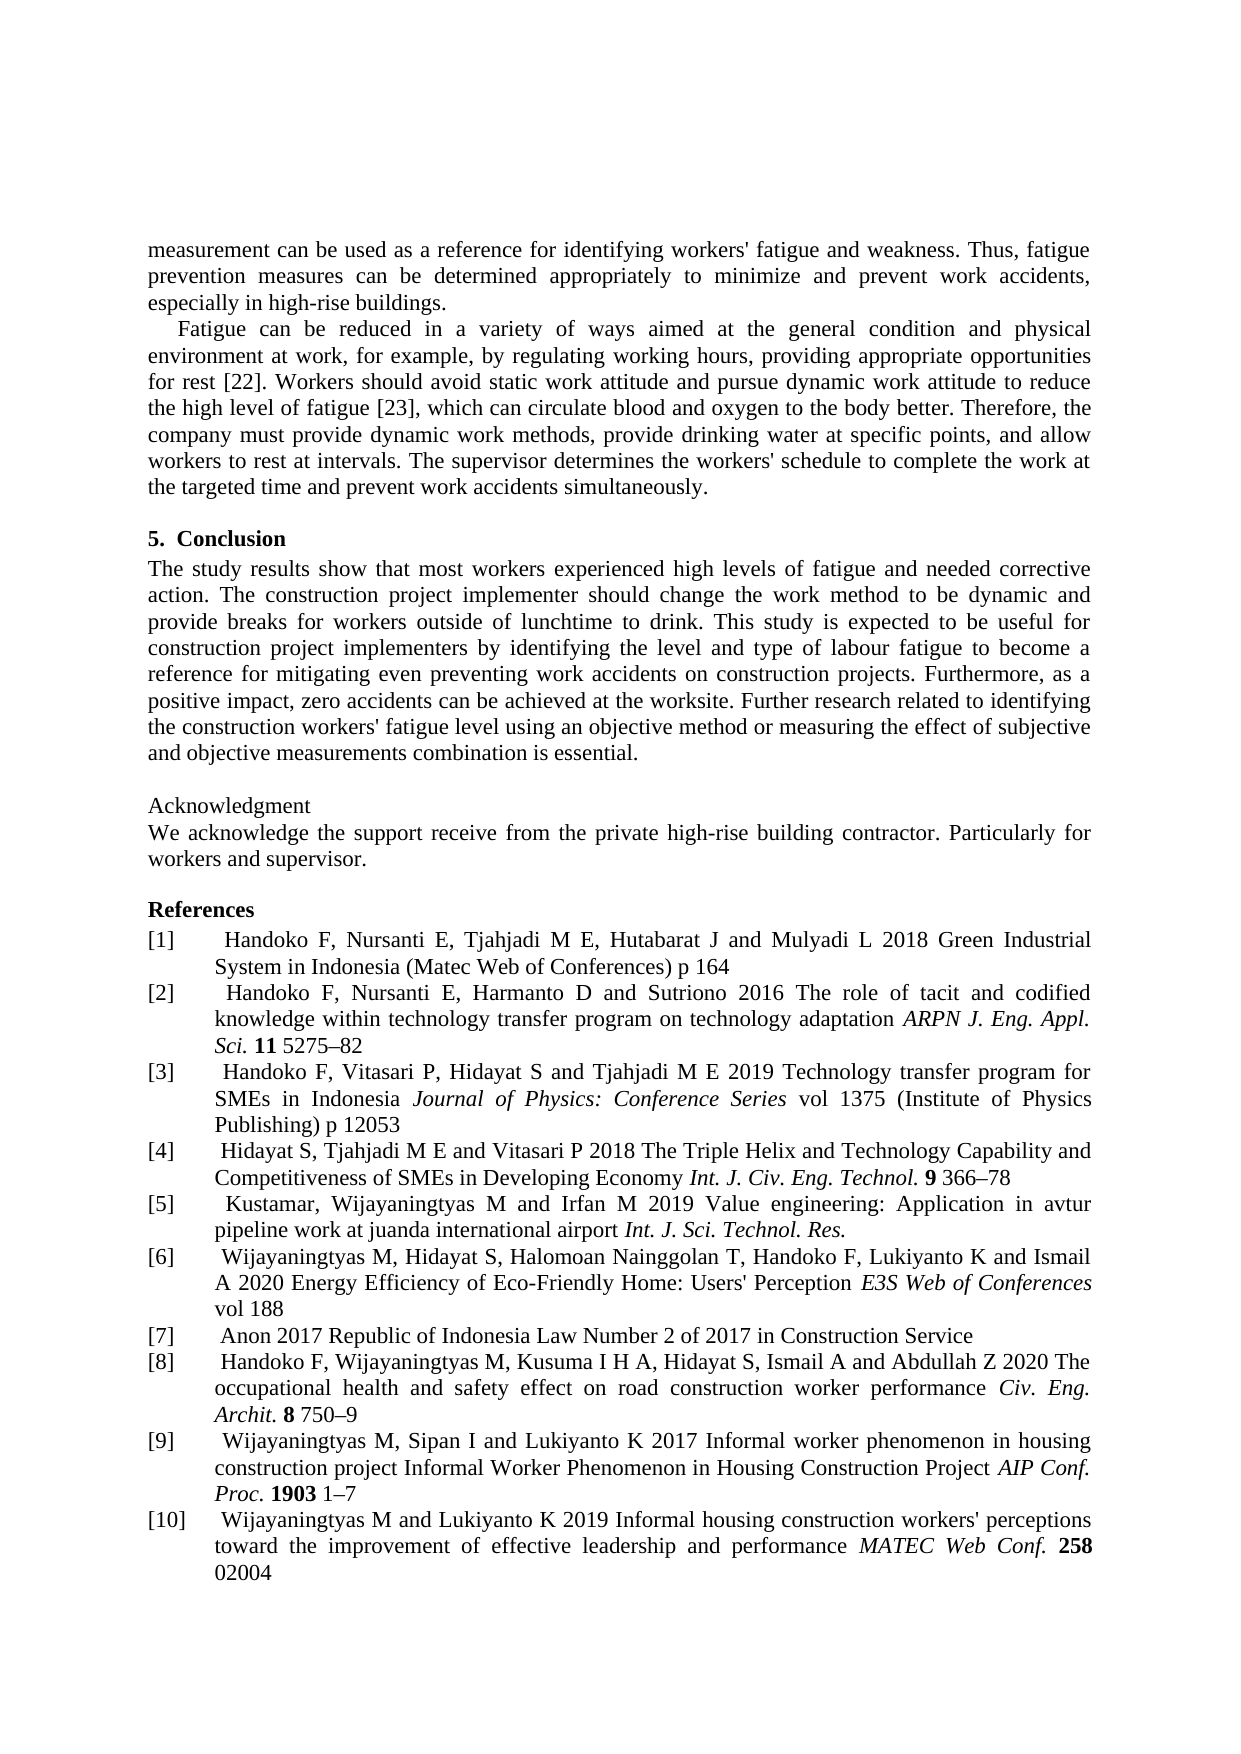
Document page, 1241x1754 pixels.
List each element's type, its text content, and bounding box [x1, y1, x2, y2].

text [3] Handoko F, Vitasari P, Hidayat S and Tjahjadi M E 2019 Technology transfer program for SMEs in Indonesia Journal of Physics: Conference Series vol 1375 (Institute of Physics Publishing) p 12053 [148, 1058, 1092, 1137]
text [4] Hidayat S, Tjahjadi M E and Vitasari P 2018 The Triple Helix and Technology Capability and Competitiveness of SMEs in Developing Economy Int. J. Civ. Eng. Technol. 9 366–78 [148, 1137, 1092, 1190]
text [5] Kustamar, Wijayaningtyas M and Irfan M 2019 Value engineering: Application in avtur pipeline work at juanda international airport Int. J. Sci. Technol. Res. [148, 1190, 1092, 1243]
text [9] Wijayaningtyas M, Sipan I and Lukiyanto K 2017 Informal worker phenomenon in housing construction project Informal Worker Phenomenon in Housing Construction Project AIP Conf. Proc. 1903 1–7 [148, 1427, 1092, 1506]
text Conclusion [148, 525, 1092, 551]
text The study results show that most workers experienced high levels of fatigue and needed corrective action. The construction project implementer should change the work method to be dynamic and provide breaks for workers outside of lunchtime to drink. This study is expected to be useful for construction project implementers by identifying the level and type of labour fatigue to become a reference for mitigating even preventing work accidents on construction projects. Furthermore, as a positive impact, zero accidents can be achieved at the worksite. Further research related to identifying the construction workers' fatigue level using an objective method or measuring the effect of subjective and objective measurements combination is essential. [148, 555, 1092, 766]
text We acknowledge the support receive from the private high-rise building contractor. Particularly for workers and supervisor. [148, 818, 1092, 871]
text [10] Wijayaningtyas M and Lukiyanto K 2019 Informal housing construction workers' perceptions toward the improvement of effective leadership and performance MATEC Web Conf. 258 02004 [148, 1506, 1092, 1585]
text Fatigue can be reduced in a variety of ways aimed at the general condition and physical environment at work, for example, by regulating working hours, providing appropriate opportunities for rest [22]. Workers should avoid static work attitude and pursue dynamic work attitude to reduce the high level of fatigue [23], which can circulate blood and oxygen to the body better. Therefore, the company must provide dynamic work methods, provide drinking water at specific points, and allow workers to rest at intervals. The supervisor determines the workers' schedule to complete the work at the targeted time and prevent work accidents simultaneously. [148, 315, 1092, 500]
text [8] Handoko F, Wijayaningtyas M, Kusuma I H A, Hidayat S, Ismail A and Abdullah Z 2020 The occupational health and safety effect on road construction worker performance Civ. Eng. Archit. 8 750–9 [148, 1348, 1092, 1427]
text [6] Wijayaningtyas M, Hidayat S, Halomoan Nainggolan T, Handoko F, Lukiyanto K and Ismail A 2020 Energy Efficiency of Eco-Friendly Home: Users' Perception E3S Web of Conferences vol 188 [148, 1243, 1092, 1322]
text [148, 236, 1092, 315]
text Acknowledgment [148, 792, 1092, 818]
text [1] Handoko F, Nursanti E, Tjahjadi M E, Hutabarat J and Mulyadi L 2018 Green Industrial System in Indonesia (Matec Web of Conferences) p 164 [148, 926, 1092, 979]
text [7] Anon 2017 Republic of Indonesia Law Number 2 of 2017 in Construction Service [148, 1322, 1092, 1348]
text References [148, 896, 1092, 923]
text [2] Handoko F, Nursanti E, Harmanto D and Sutriono 2016 The role of tacit and codified knowledge within technology transfer program on technology adaptation ARPN J. Eng. Appl. Sci. 11 5275–82 [148, 979, 1092, 1058]
